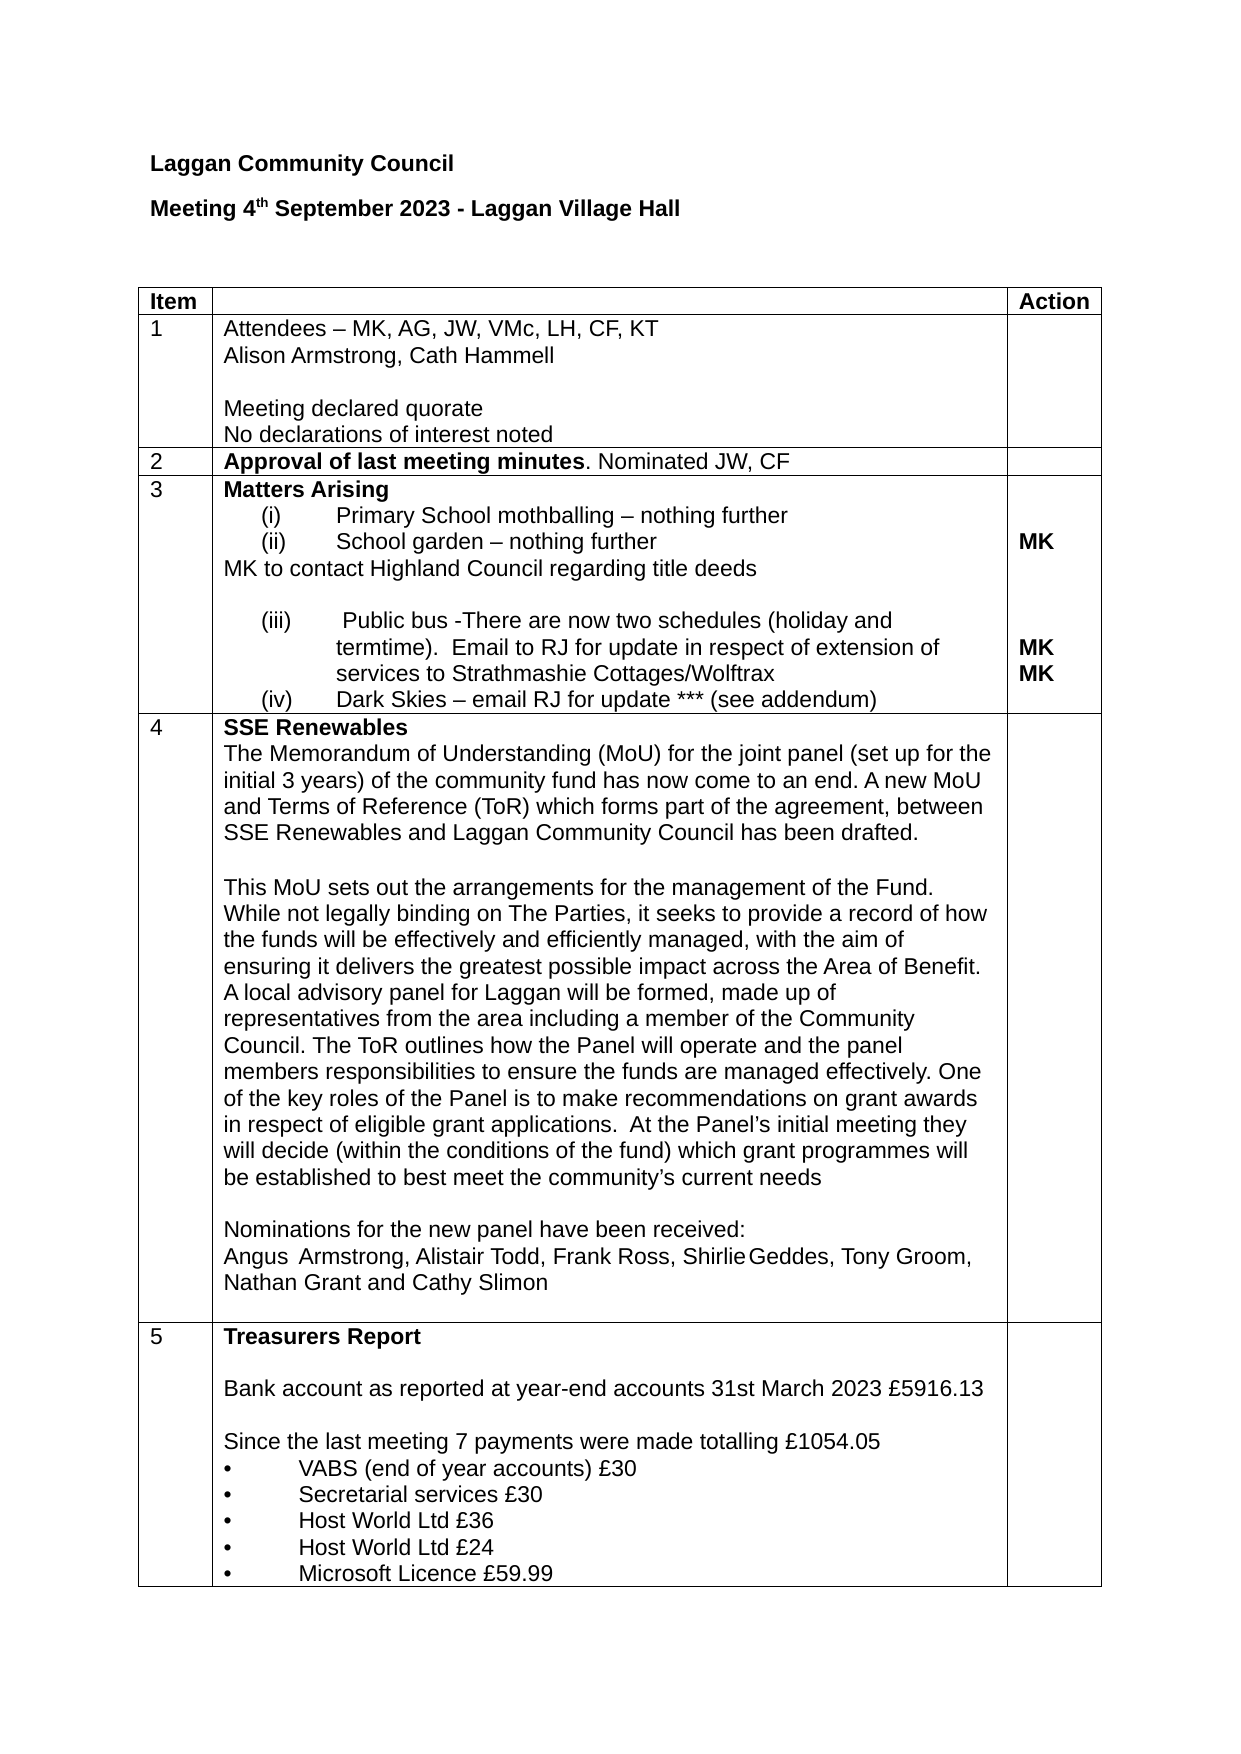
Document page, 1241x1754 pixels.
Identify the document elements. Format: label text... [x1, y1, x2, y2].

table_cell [213, 1323, 1007, 1586]
text Laggan Community Council [150, 150, 1090, 176]
table_cell MK MK MK [1008, 476, 1101, 713]
table_cell [1008, 315, 1101, 447]
table_cell SSE Renewables The Memorandum of Understanding (MoU) for the joint panel (set up for the initial 3 years) of the community fund has now come to an end. A new MoU and Terms of Reference (ToR) which forms part of the agreement, between SSE Renewables and Laggan Community Council has been drafted. This MoU sets out the arrangements for the management of the Fund. While not legally binding on The Parties, it seeks to provide a record of how the funds will be effectively and efficiently managed, with the aim of ensuring it delivers the greatest possible impact across the Area of Benefit. A local advisory panel for Laggan will be formed, made up of representatives from the area including a member of the Community Council. The ToR outlines how the Panel will operate and the panel members responsibilities to ensure the funds are managed effectively. One of the key roles of the Panel is to make recommendations on grant awards in respect of eligible grant applications. At the Panel’s initial meeting they will decide (within the conditions of the fund) which grant programmes will be established to best meet the community’s current needs Nominations for the new panel have been received: Angus Armstrong, Alistair Todd, Frank Ross, Shirlie Geddes, Tony Groom, Nathan Grant and Cathy Slimon [213, 714, 1007, 1322]
table_cell Approval of last meeting minutes. Nominated JW, CF [213, 448, 1007, 474]
table_header Item [139, 288, 212, 314]
table_cell Matters Arising Primary School mothballing – nothing further School garden – nothing further MK to contact Highland Council regarding title deeds Public bus -There are now two schedules (holiday and termtime). Email to RJ for update in respect of extension of services to Strathmashie Cottages/Wolftrax Dark Skies – email RJ for update *** (see addendum) [213, 476, 1007, 713]
table_header Action [1008, 288, 1101, 314]
text Meeting 4th September 2023 - Laggan Village Hall [150, 195, 1090, 221]
table_cell 5 [139, 1323, 212, 1586]
table_cell Attendees – MK, AG, JW, VMc, LH, CF, KT Alison Armstrong, Cath Hammell Meeting declared quorate No declarations of interest noted [213, 315, 1007, 447]
table_cell 3 [139, 476, 212, 713]
table_header [213, 288, 1007, 314]
table_cell 4 [139, 714, 212, 1322]
table_cell 1 [139, 315, 212, 447]
table_cell [1008, 1323, 1101, 1586]
table_cell [1008, 714, 1101, 1322]
table_cell [1008, 448, 1101, 474]
table_cell 2 [139, 448, 212, 474]
